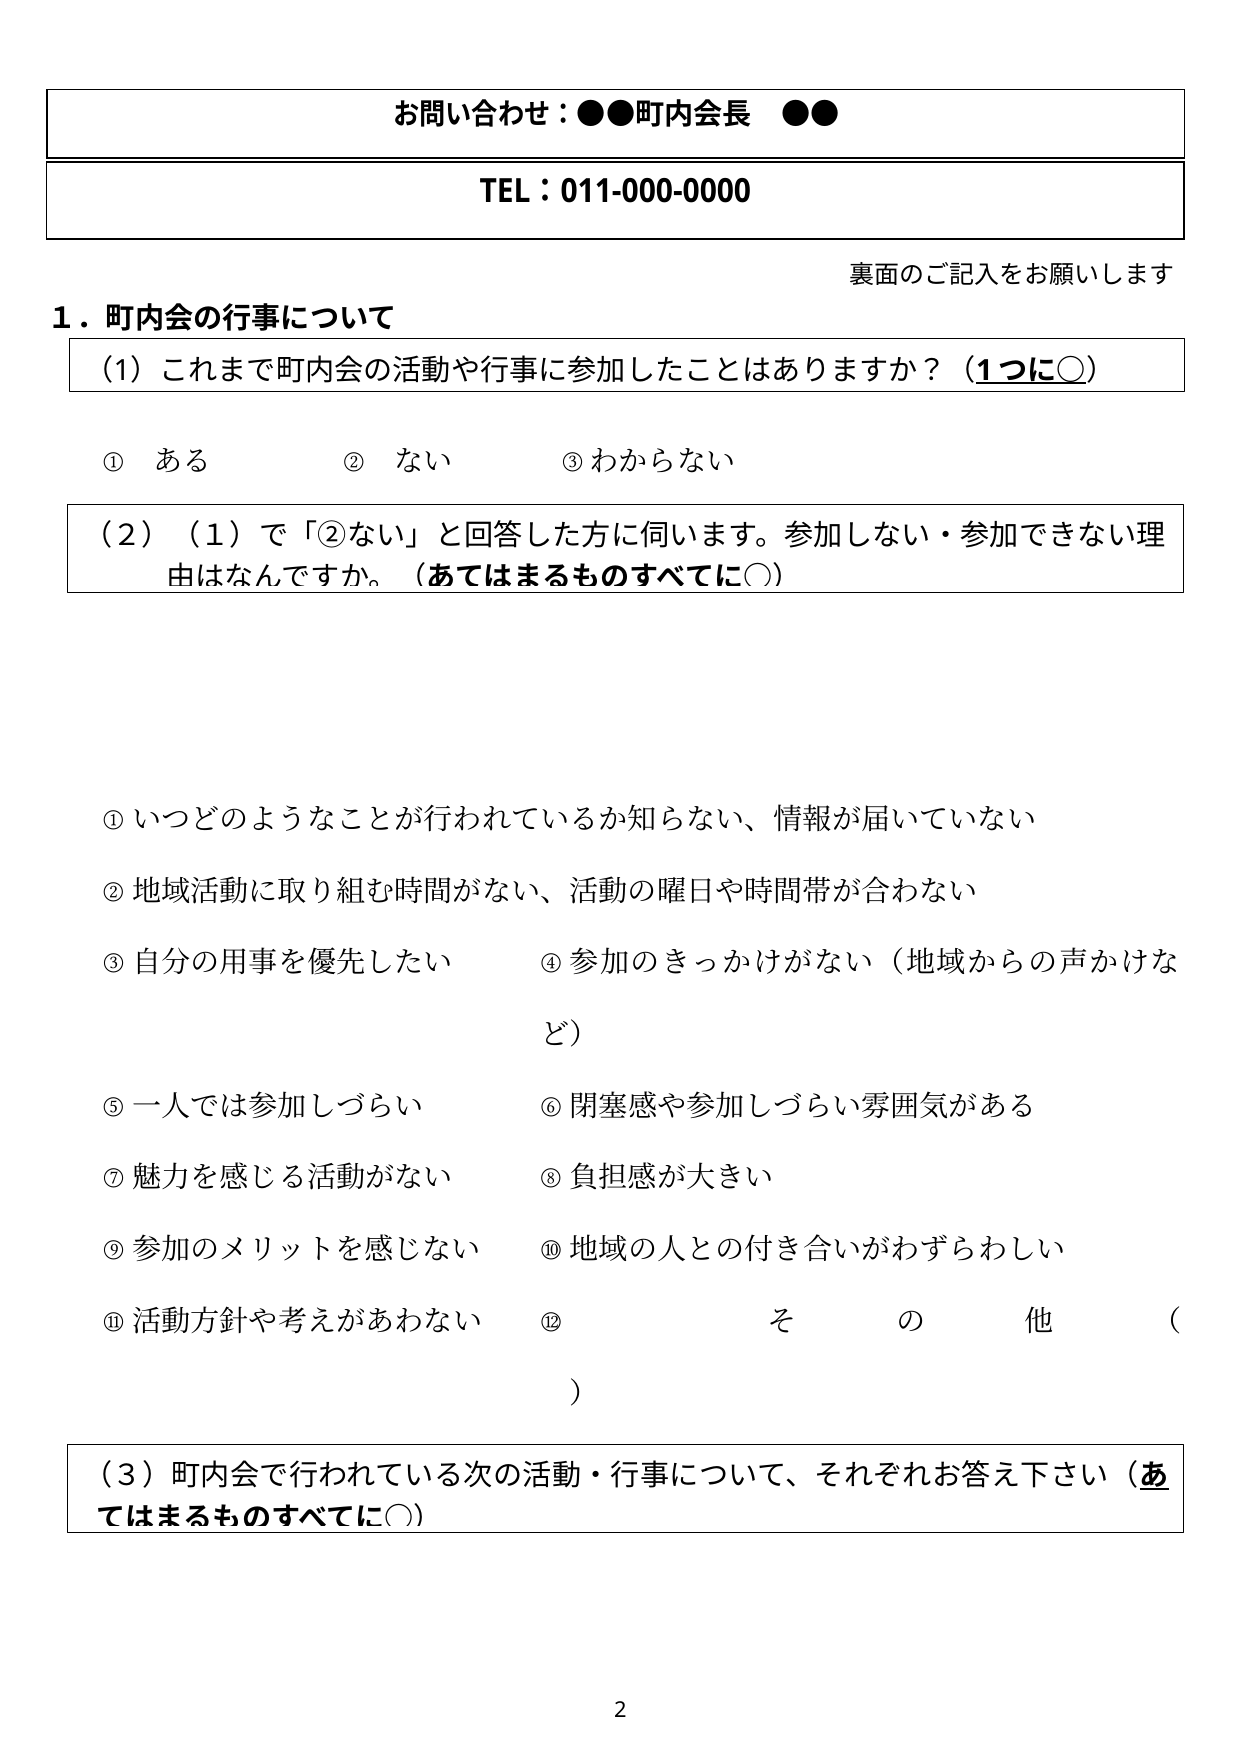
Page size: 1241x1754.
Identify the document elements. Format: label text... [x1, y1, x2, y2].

table_cell ② 地域活動に取り組む時間がない、活動の曜日や時間帯が合わない [91, 853, 1193, 924]
table_cell ⑦ 魅力を感じる活動がない [91, 1140, 528, 1211]
table_cell ⑪ 活動方針や考えがあわない [91, 1283, 528, 1426]
table_cell ⑤ 一人では参加しづらい [91, 1068, 528, 1139]
table_cell ⑥ 閉塞感や参加しづらい雰囲気がある [529, 1068, 1193, 1139]
table_cell ⑫ その他（ ） [529, 1283, 1193, 1426]
table_cell ⑧ 負担感が大きい [529, 1140, 1193, 1211]
table_cell ⑨ 参加のメリットを感じない [91, 1211, 528, 1283]
text １．町内会の行事について [47, 279, 1193, 351]
table_cell ⑩ 地域の人との付き合いがわずらわしい [529, 1211, 1193, 1283]
table_cell ③ 自分の用事を優先したい [91, 925, 528, 1068]
table_cell ④参加のきっかけがない（地域からの声かけなど） [529, 925, 1193, 1068]
table_header ② ない [332, 423, 550, 494]
table_header ① いつどのようなことが行われているか知らない、情報が届いていない [91, 781, 1193, 853]
table_header ① ある [91, 423, 332, 494]
table_header ③わからない [550, 423, 1193, 494]
